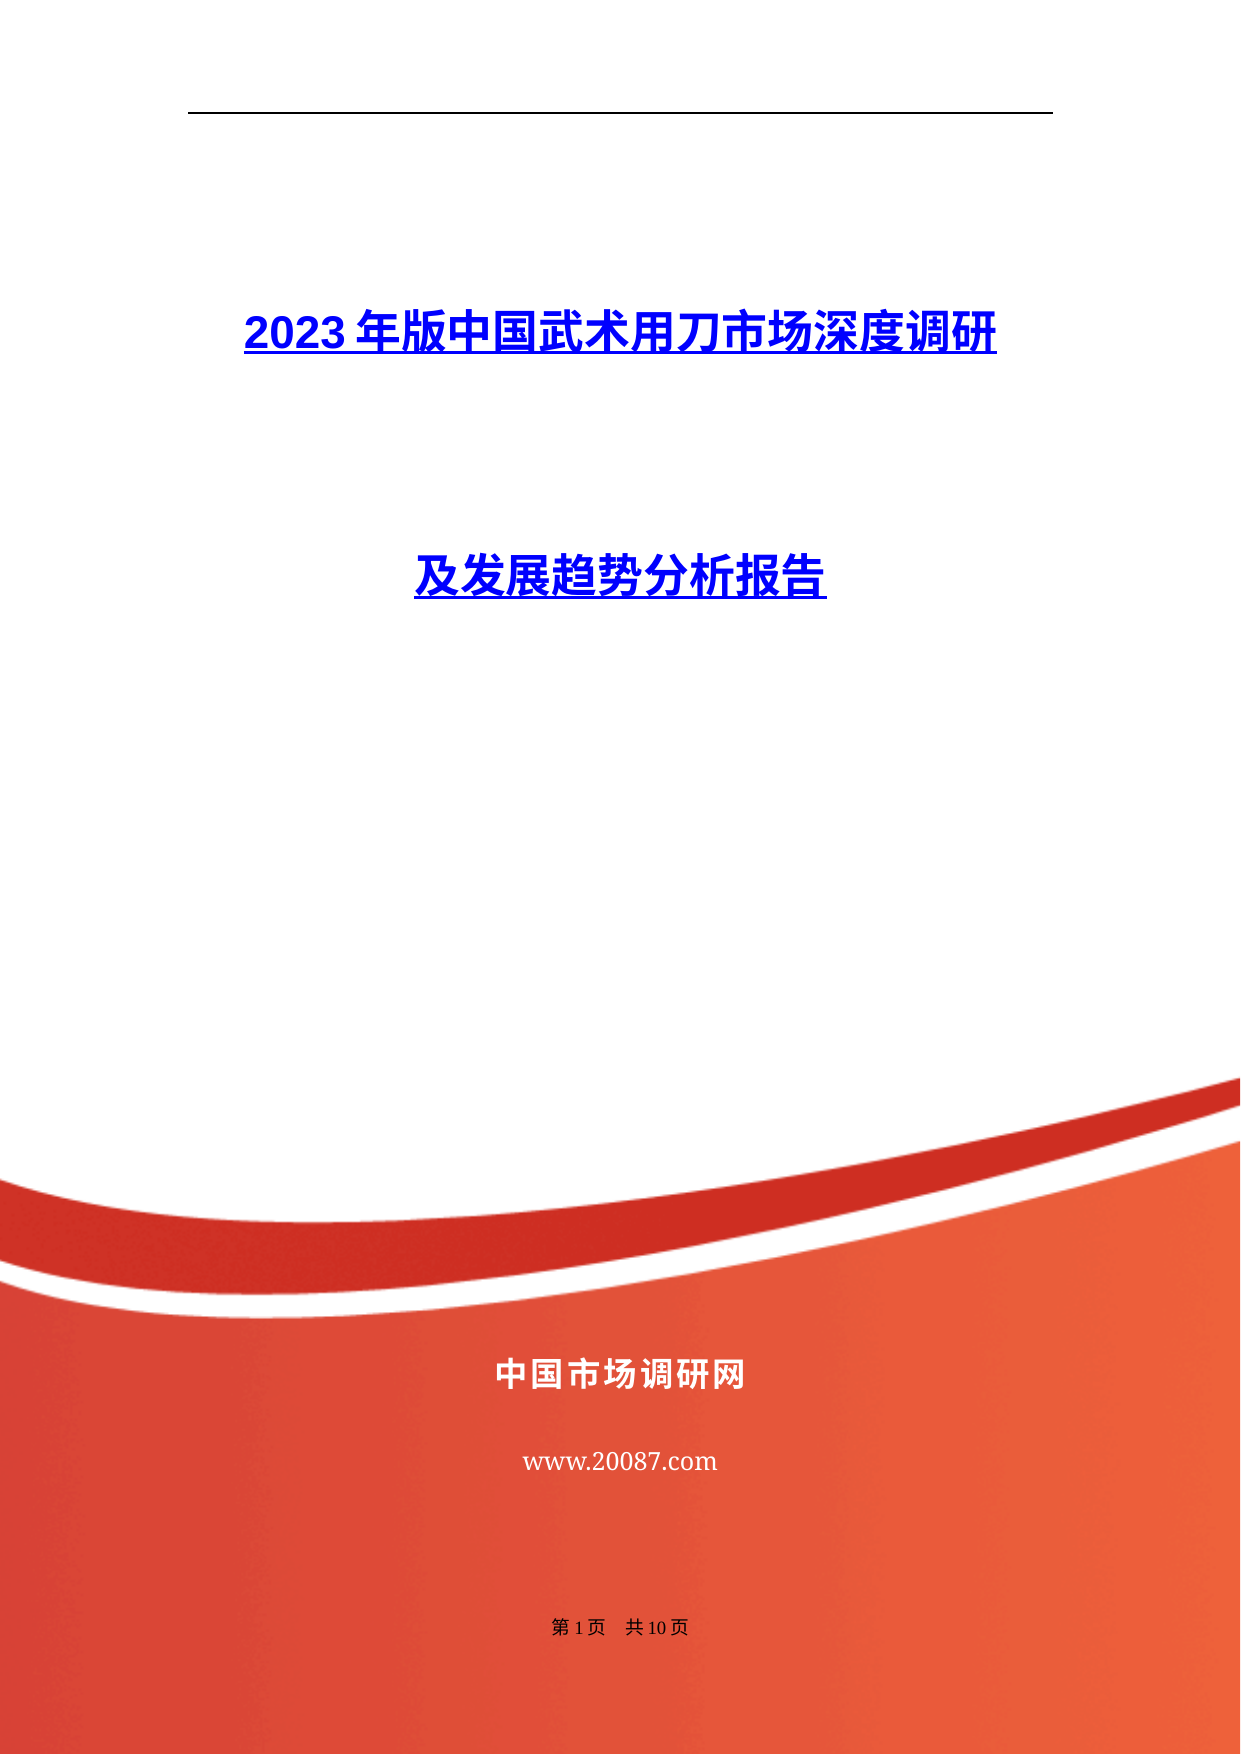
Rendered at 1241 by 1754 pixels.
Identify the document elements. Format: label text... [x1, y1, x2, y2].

subtitle 中国市场调研网 [187, 1339, 1053, 1404]
text www.20087.com [187, 1428, 1053, 1493]
table_header 2023年版中国武术用刀市场深度调研及发展趋势分析报告 [188, 207, 1053, 773]
picture [0, 1006, 1241, 1754]
